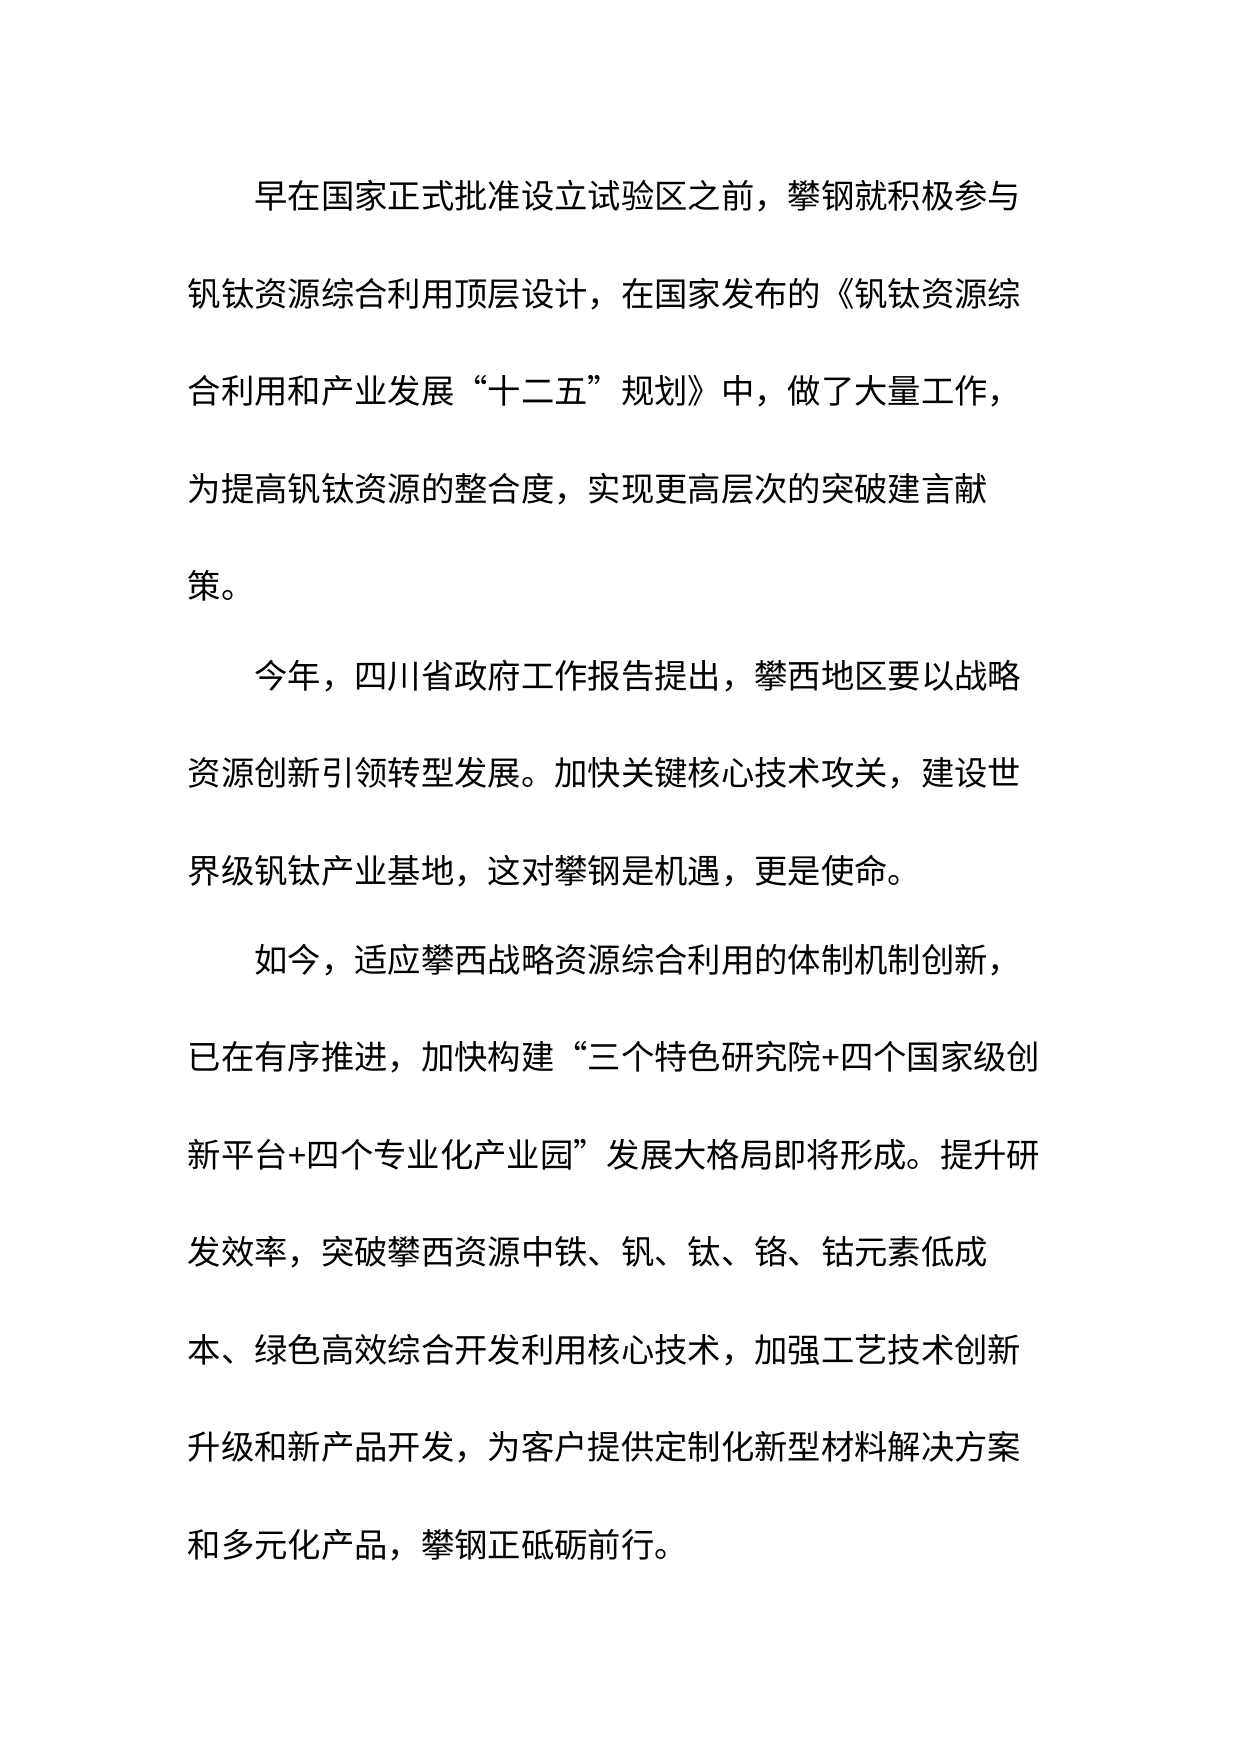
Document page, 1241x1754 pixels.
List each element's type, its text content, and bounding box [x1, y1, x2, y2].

text 早在国家正式批准设立试验区之前，攀钢就积极参与钒钛资源综合利用顶层设计，在国家发布的《钒钛资源综合利用和产业发展“十二五”规划》中，做了大量工作，为提高钒钛资源的整合度，实现更高层次的突破建言献策。 [187, 162, 1053, 617]
text 今年，四川省政府工作报告提出，攀西地区要以战略资源创新引领转型发展。加快关键核心技术攻关，建设世界级钒钛产业基地，这对攀钢是机遇，更是使命。 [187, 641, 1053, 901]
text 如今，适应攀西战略资源综合利用的体制机制创新，已在有序推进，加快构建“三个特色研究院+四个国家级创新平台+四个专业化产业园”发展大格局即将形成。提升研发效率，突破攀西资源中铁、钒、钛、铬、钴元素低成本、绿色高效综合开发利用核心技术，加强工艺技术创新升级和新产品开发，为客户提供定制化新型材料解决方案和多元化产品，攀钢正砥砺前行。 [187, 925, 1053, 1575]
